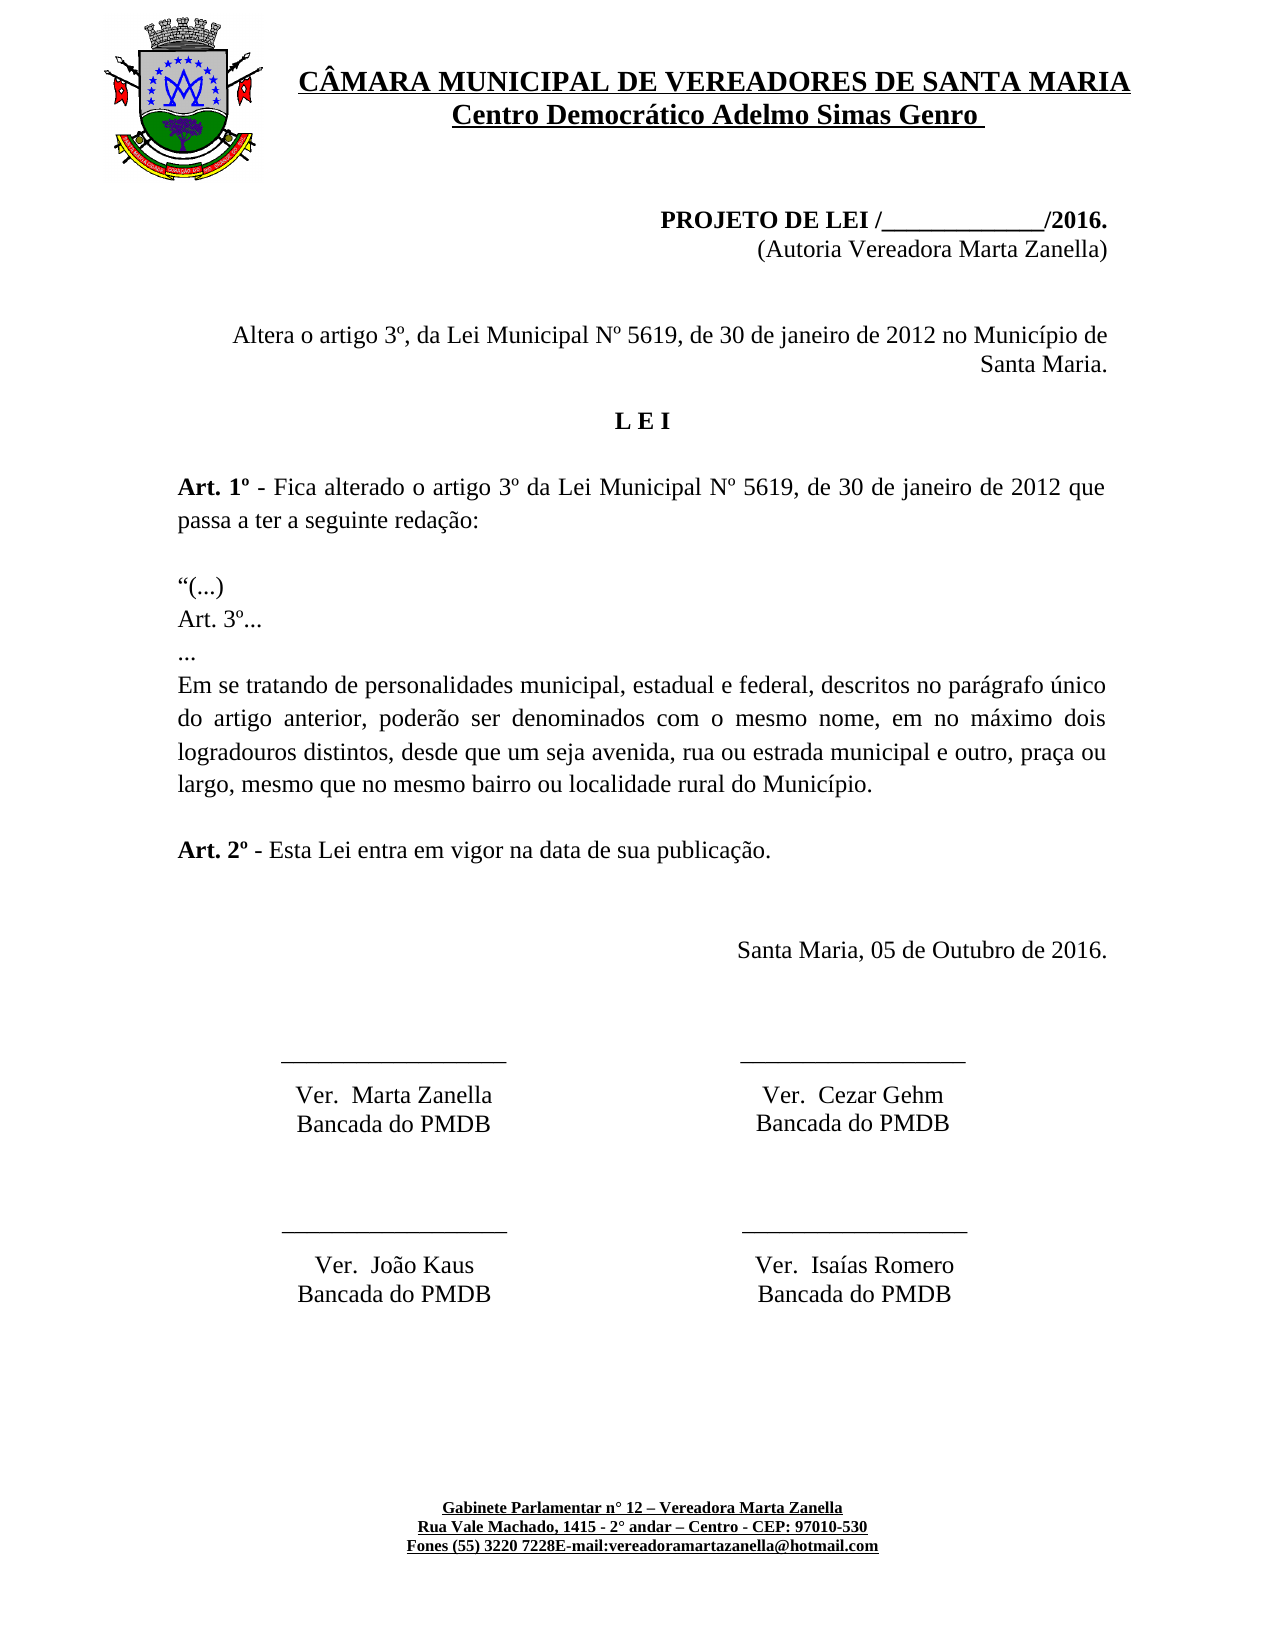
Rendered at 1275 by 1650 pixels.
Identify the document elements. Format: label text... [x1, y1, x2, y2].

text ... [177, 637, 1107, 666]
text Art. 3º... [177, 604, 1107, 633]
text L E I [177, 406, 1107, 435]
text Santa Maria, 05 de Outubro de 2016. [177, 935, 1107, 963]
text Altera o artigo 3º, da Lei Municipal Nº 5619, de 30 de janeiro de 2012 no Município de Santa Maria. [177, 320, 1107, 378]
text Em se tratando de personalidades municipal, estadual e federal, descritos no parágrafo único do artigo anterior, poderão ser denominados com o mesmo nome, em no máximo dois logradouros distintos, desde que um seja avenida, rua ou estrada municipal e outro, praça ou largo, mesmo que no mesmo bairro ou localidade rural do Município. [177, 671, 1107, 798]
text (Autoria Vereadora Marta Zanella) [177, 234, 1107, 263]
text Art. 1º - Fica alterado o artigo 3º da Lei Municipal Nº 5619, de 30 de janeiro de 2012 que passa a ter a seguinte redação: [177, 472, 1107, 534]
text PROJETO DE LEI /_____________/2016. [177, 205, 1107, 234]
text “(...) [177, 571, 1107, 600]
picture [102, 13, 265, 183]
text Art. 2º - Esta Lei entra em vigor na data de sua publicação. [177, 836, 1107, 864]
